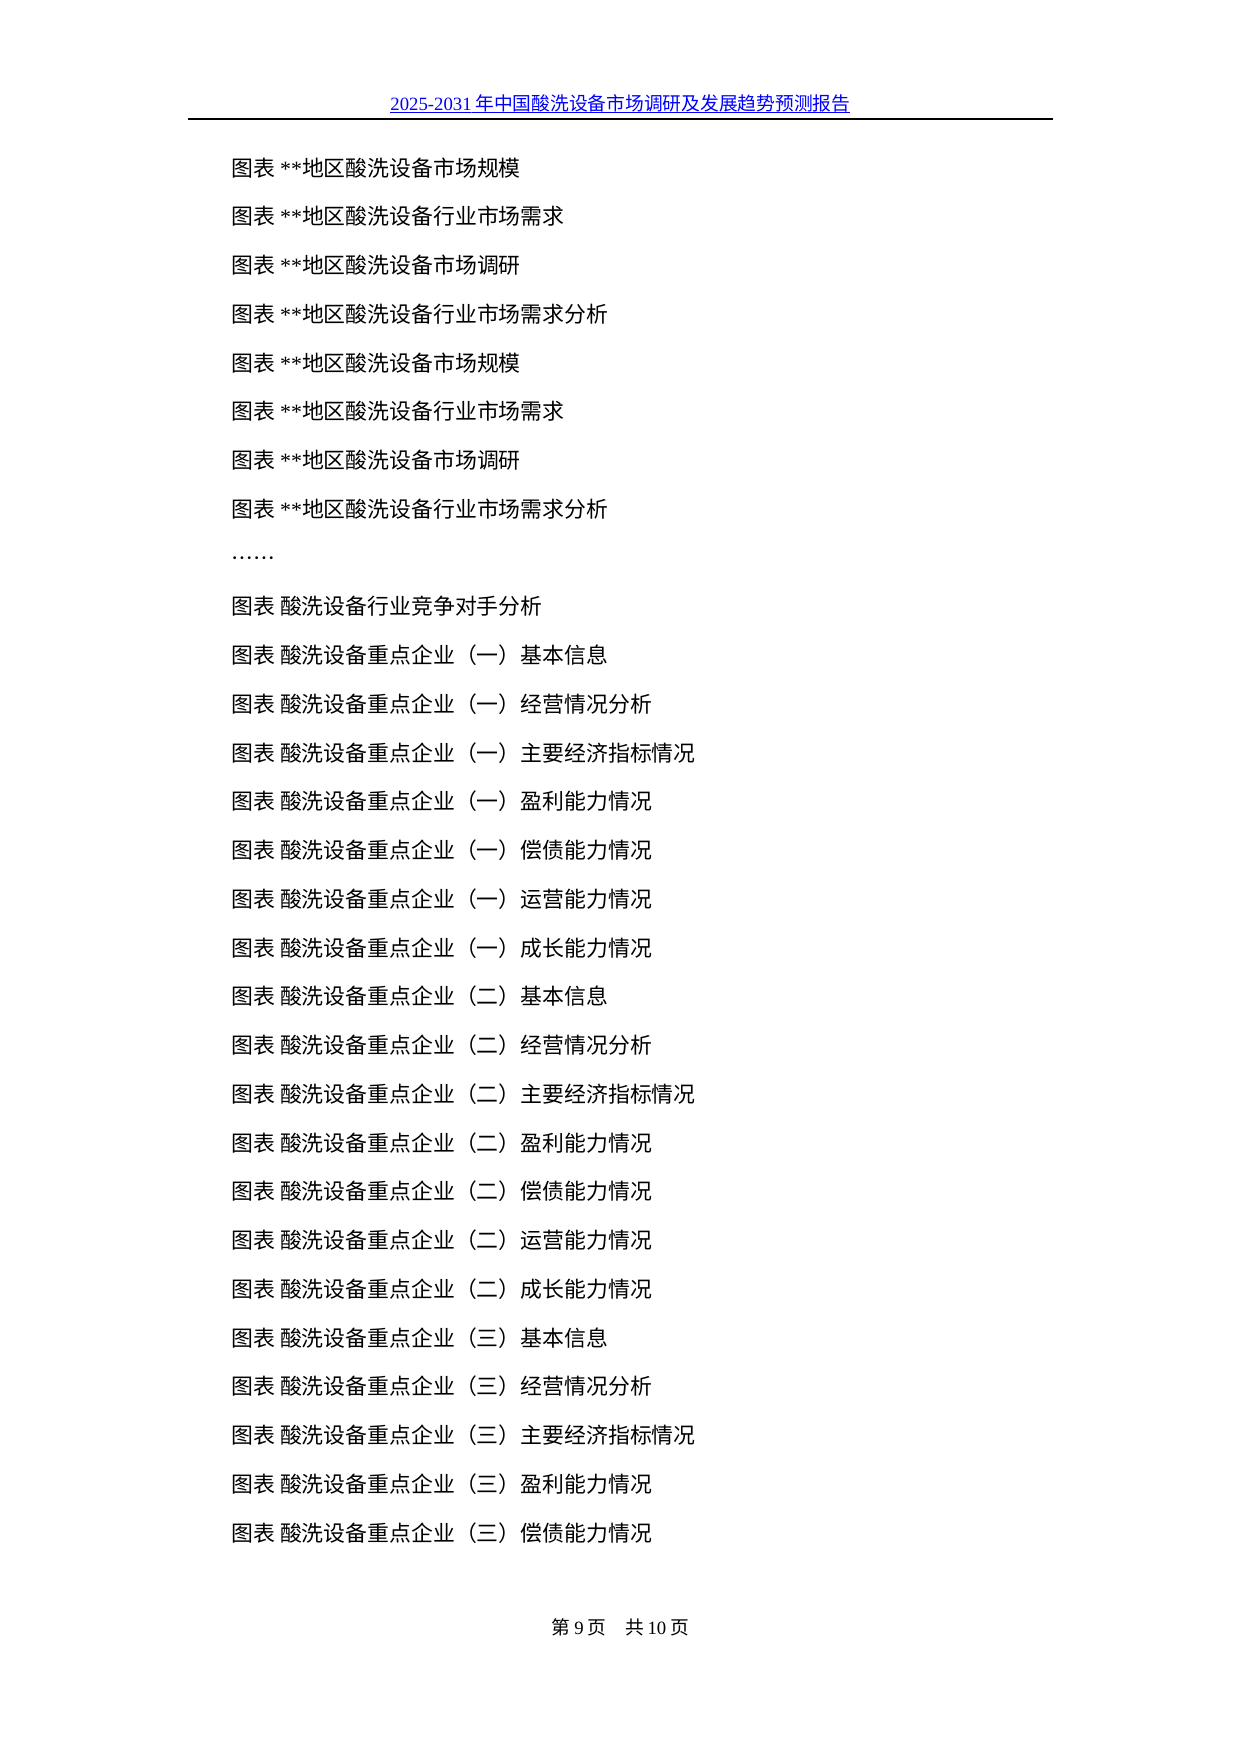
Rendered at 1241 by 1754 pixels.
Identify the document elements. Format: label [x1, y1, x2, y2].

text [187, 150, 1053, 1548]
